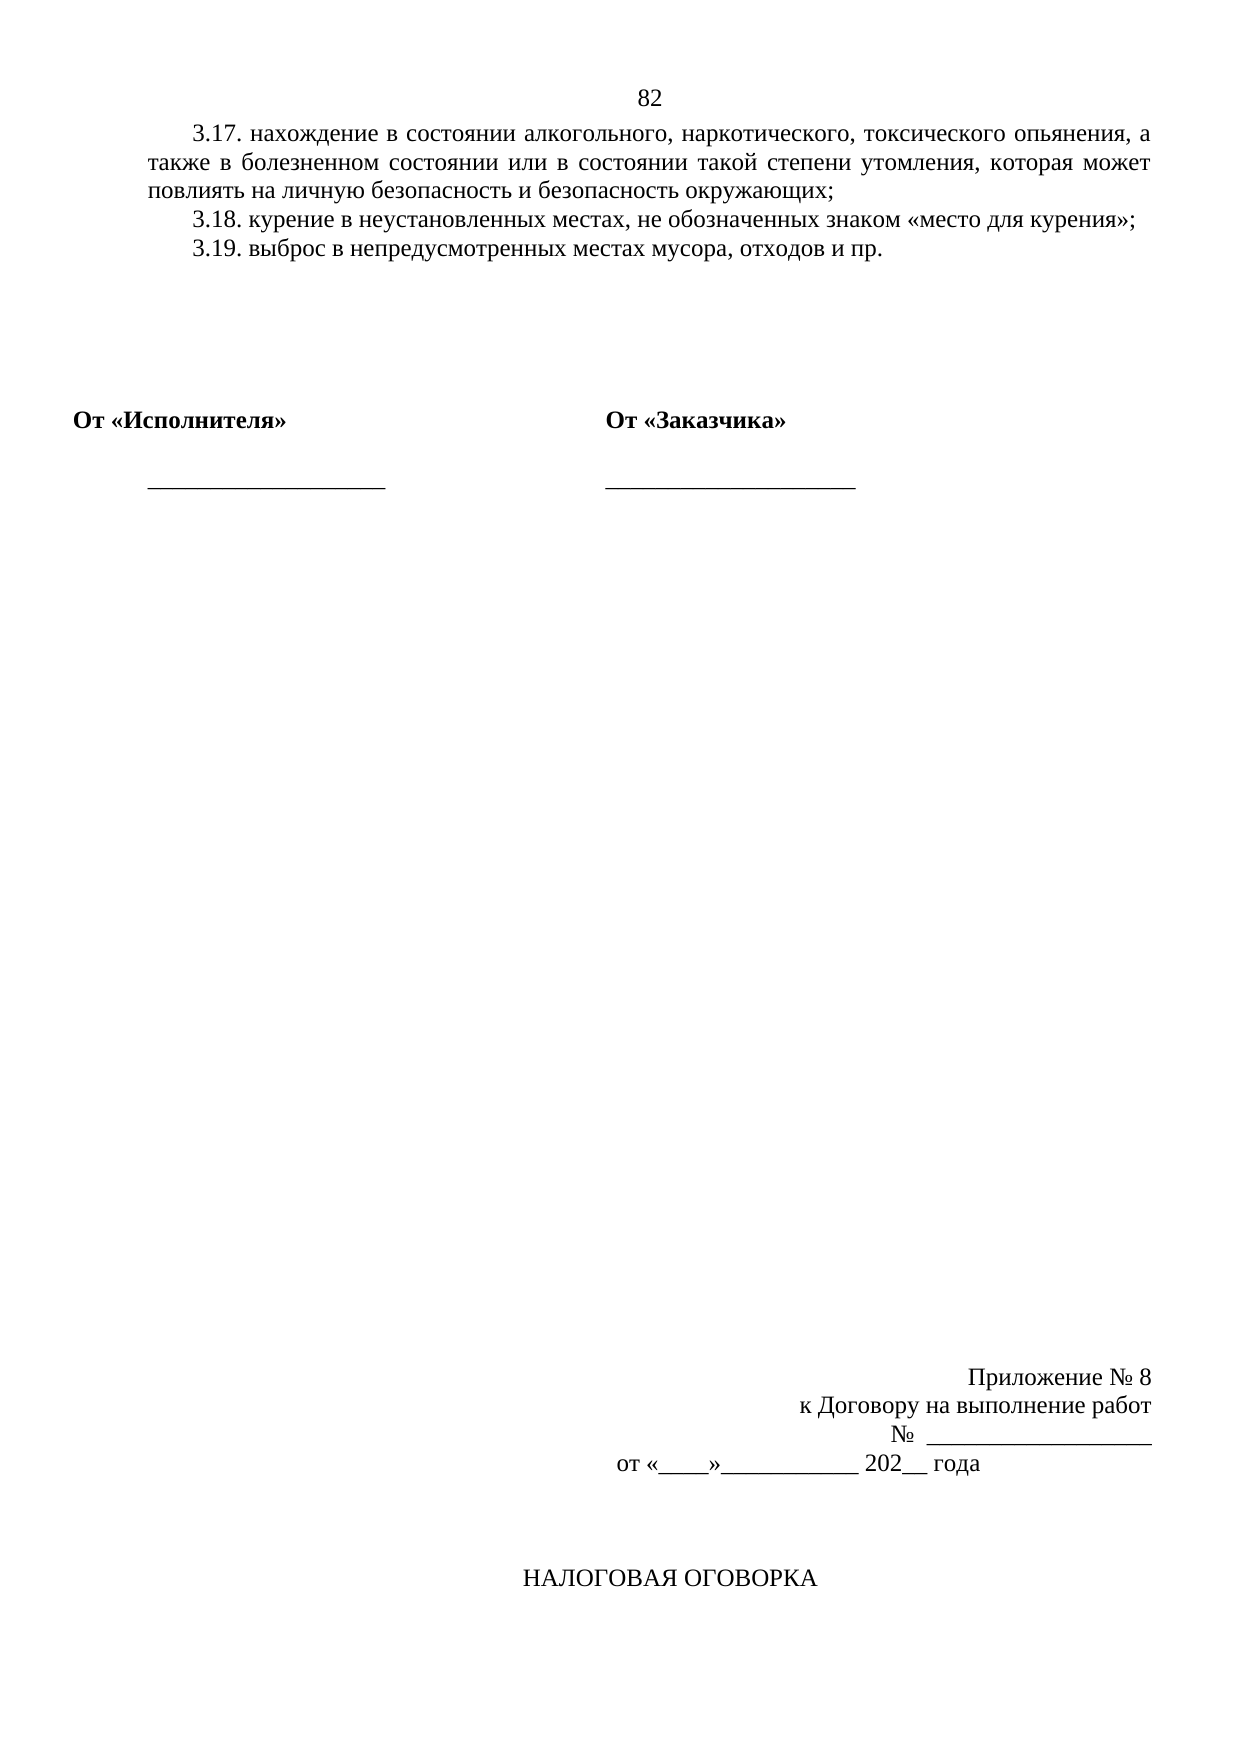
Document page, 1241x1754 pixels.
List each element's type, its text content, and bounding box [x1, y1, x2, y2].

table_header От «Заказчика» ____________________ [594, 406, 1141, 528]
text 3.19. выброс в непредусмотренных местах мусора, отходов и пр. [148, 233, 1152, 262]
text НАЛОГОВАЯ ОГОВОРКА [148, 1563, 1152, 1592]
text № __________________ [148, 1419, 1152, 1448]
text 3.17. нахождение в состоянии алкогольного, наркотического, токсического опьянения, а также в болезненном состоянии или в состоянии такой степени утомления, которая может повлиять на личную безопасность и безопасность окружающих; [148, 118, 1152, 204]
text от «____»___________ 202__ года [148, 1448, 1152, 1477]
table_header От «Исполнителя» ___________________ [136, 406, 594, 528]
text 3.18. курение в неустановленных местах, не обозначенных знаком «место для курения»; [148, 204, 1152, 233]
text к Договору на выполнение работ [148, 1391, 1152, 1419]
text Приложение № 8 [148, 1362, 1152, 1391]
